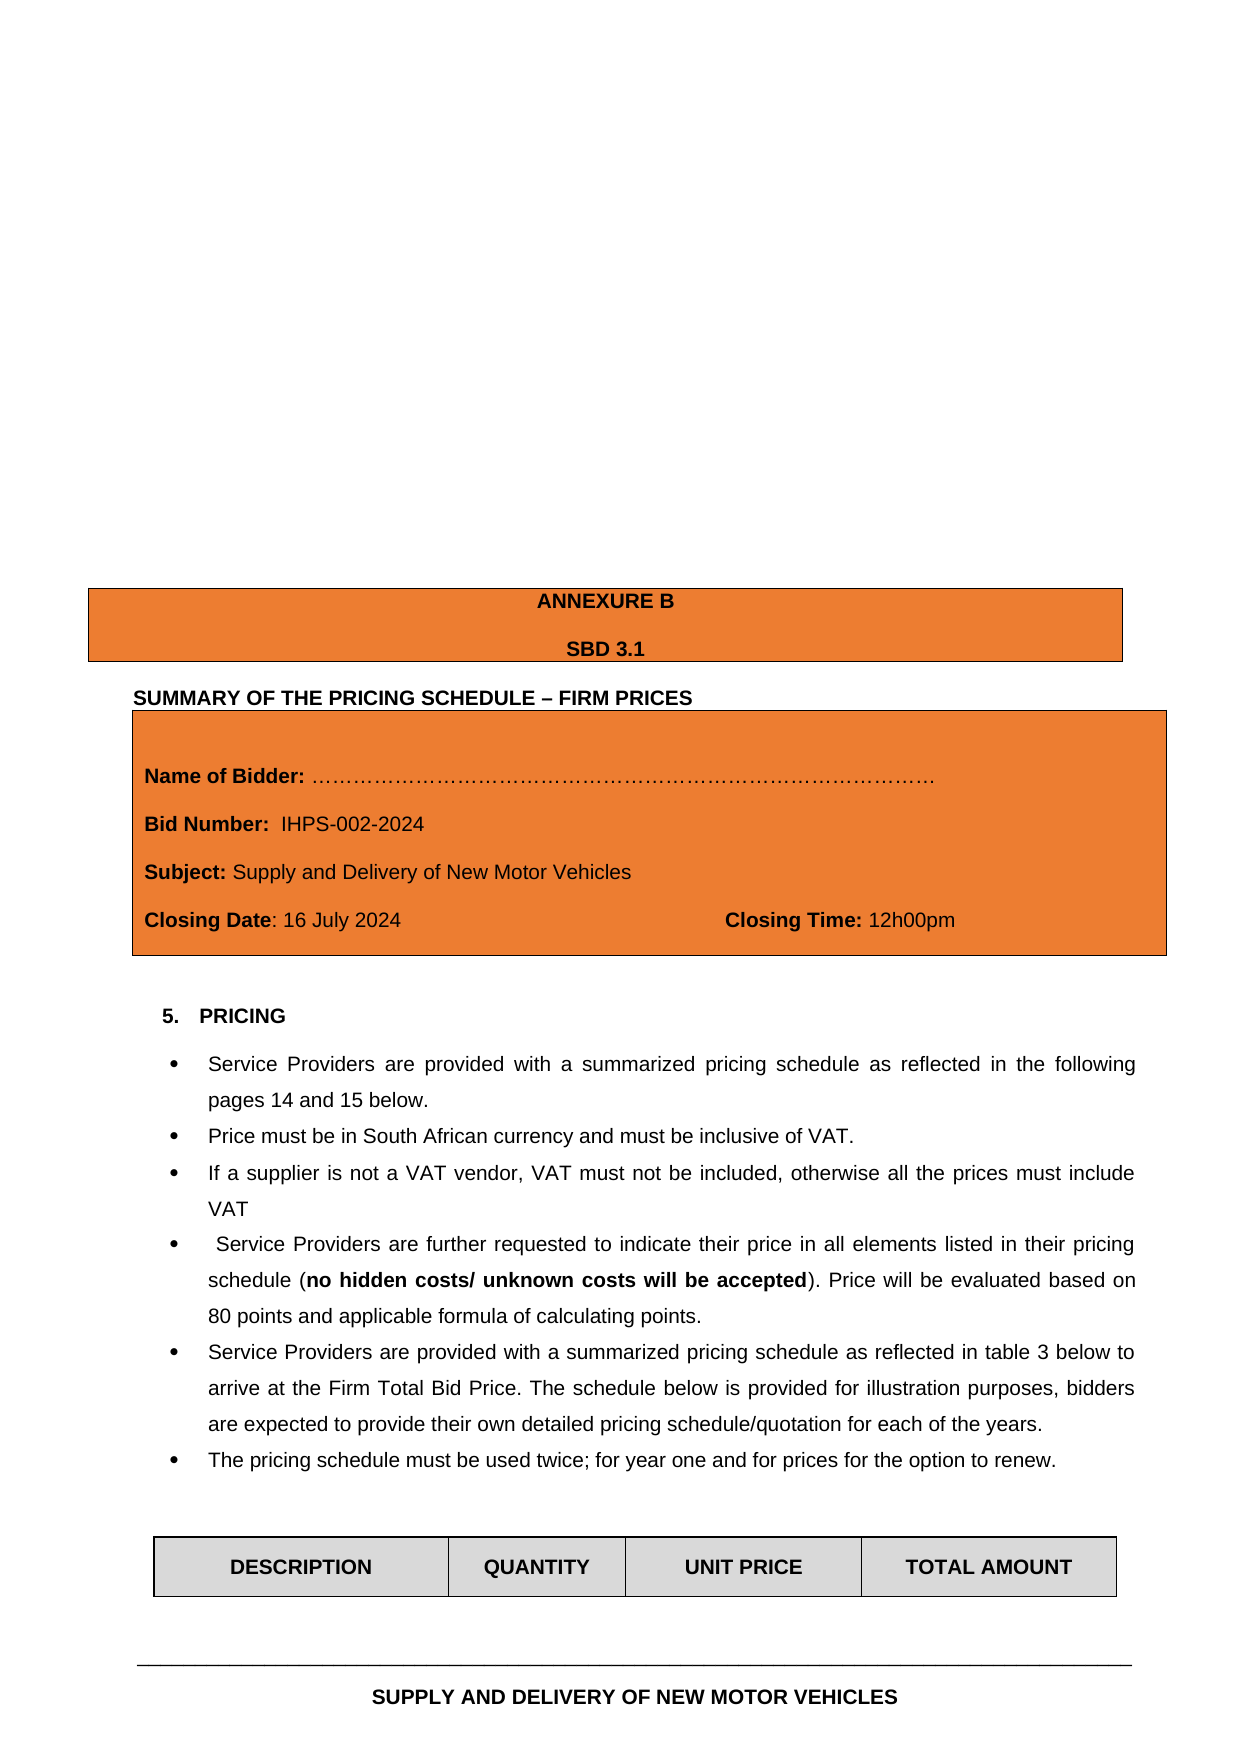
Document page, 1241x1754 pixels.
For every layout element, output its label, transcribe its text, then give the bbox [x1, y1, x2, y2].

list If a supplier is not a VAT vendor, VAT must not be included, otherwise all the prices must include VAT [170, 1160, 1137, 1220]
list The pricing schedule must be used twice; for year one and for prices for the option to renew. [170, 1448, 1137, 1472]
table_header QUANTITY [449, 1538, 625, 1596]
table_header DESCRIPTION [155, 1538, 448, 1596]
table_header UNIT PRICE [626, 1538, 861, 1596]
list Service Providers are provided with a summarized pricing schedule as reflected in the following pages 14 and 15 below. [170, 1052, 1137, 1112]
table_header Name of Bidder: ……………………………………………………………………………… Bid Number: IHPS-002-2024 Subject: Supply and Delivery of New Motor Vehicles Closing Date: 16 July 2024 Closing Time: 12h00pm [133, 711, 1166, 955]
list Price must be in South African currency and must be inclusive of VAT. [170, 1124, 1137, 1148]
table_header ANNEXURE B SBD 3.1 [89, 589, 1122, 661]
list PRICING [162, 1004, 1137, 1028]
list Service Providers are further requested to indicate their price in all elements listed in their pricing schedule (no hidden costs/ unknown costs will be accepted). Price will be evaluated based on 80 points and applicable formula of calculating points. [170, 1232, 1137, 1328]
text SUMMARY OF THE PRICING SCHEDULE – FIRM PRICES [133, 686, 1137, 709]
list Service Providers are provided with a summarized pricing schedule as reflected in table 3 below to arrive at the Firm Total Bid Price. The schedule below is provided for illustration purposes, bidders are expected to provide their own detailed pricing schedule/quotation for each of the years. [170, 1340, 1137, 1436]
table_header TOTAL AMOUNT [862, 1538, 1116, 1596]
